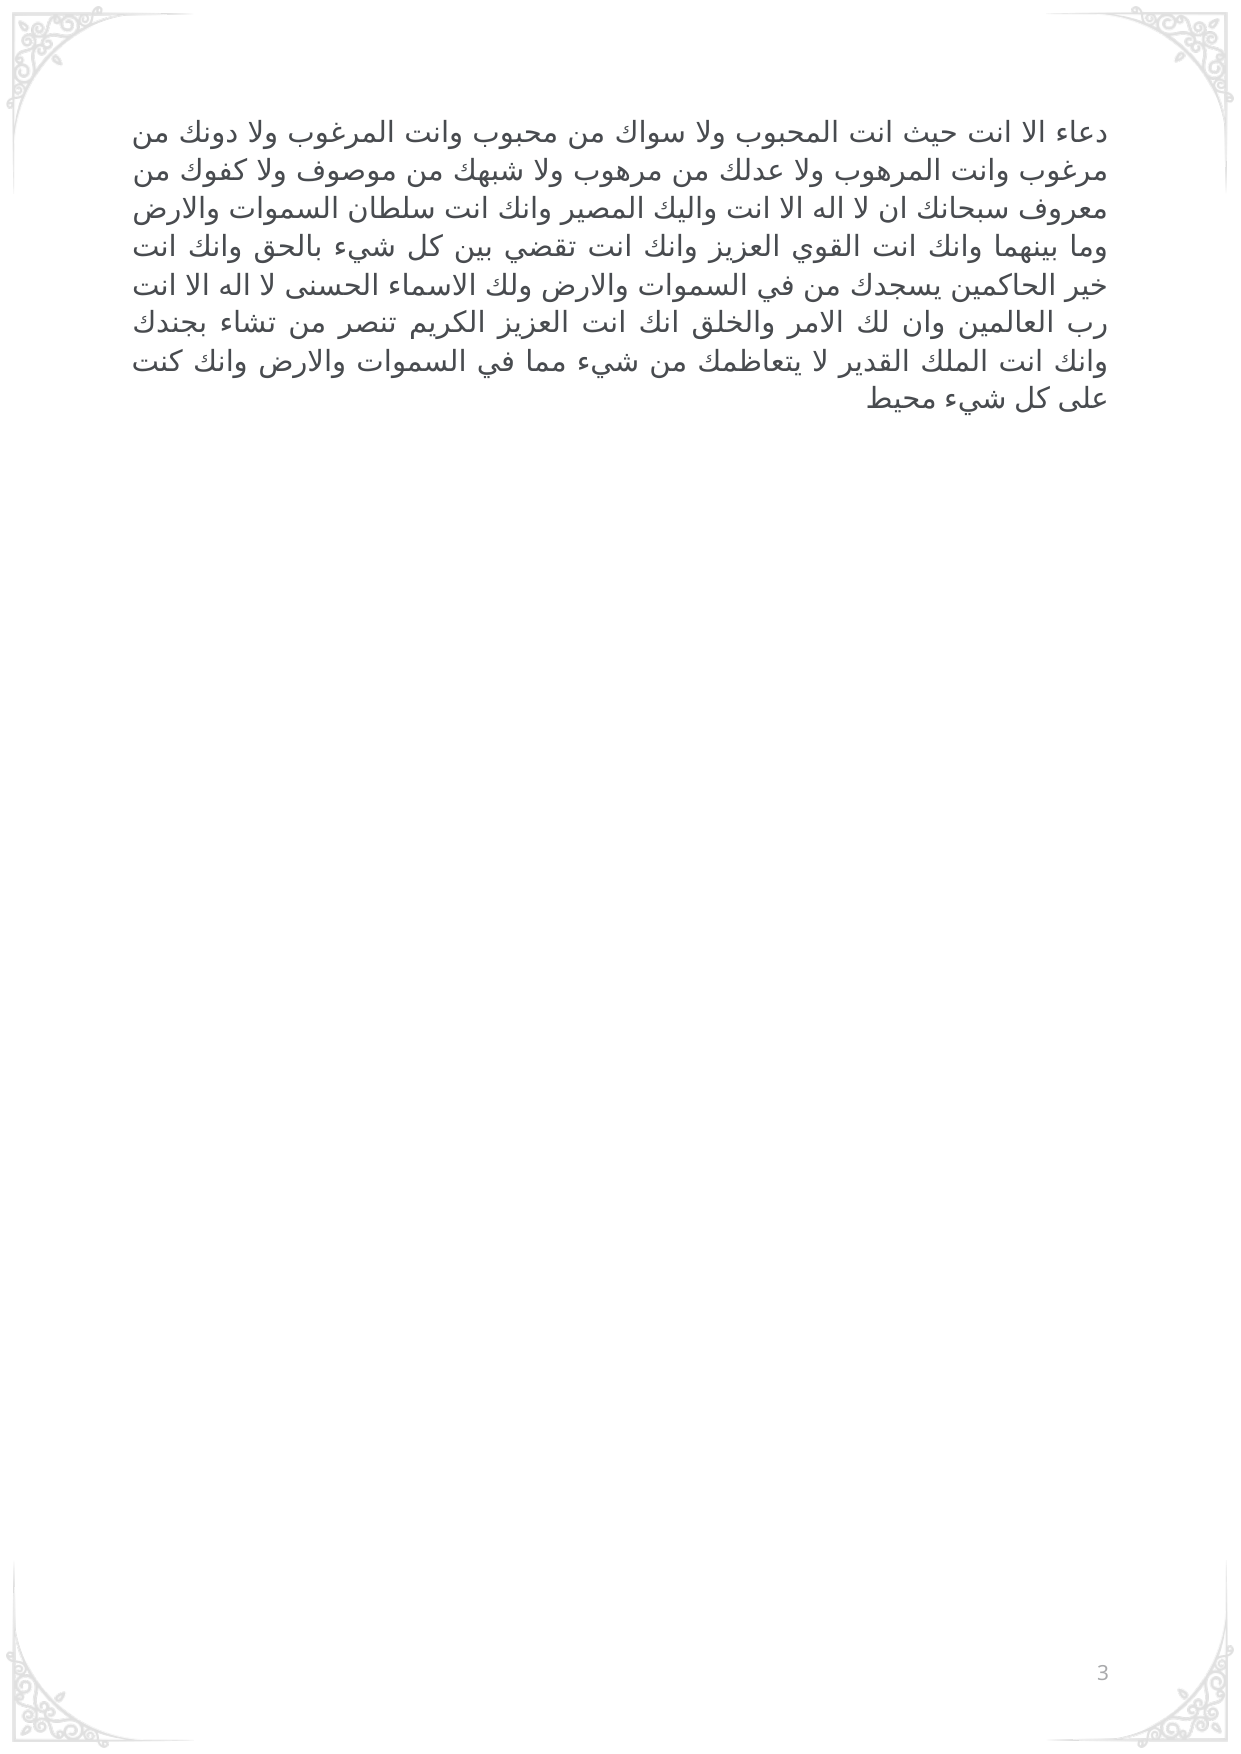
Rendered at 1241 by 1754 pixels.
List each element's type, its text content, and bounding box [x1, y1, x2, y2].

picture [6, 6, 194, 194]
picture [6, 1560, 194, 1748]
picture [1046, 6, 1234, 194]
picture [1046, 1560, 1234, 1748]
